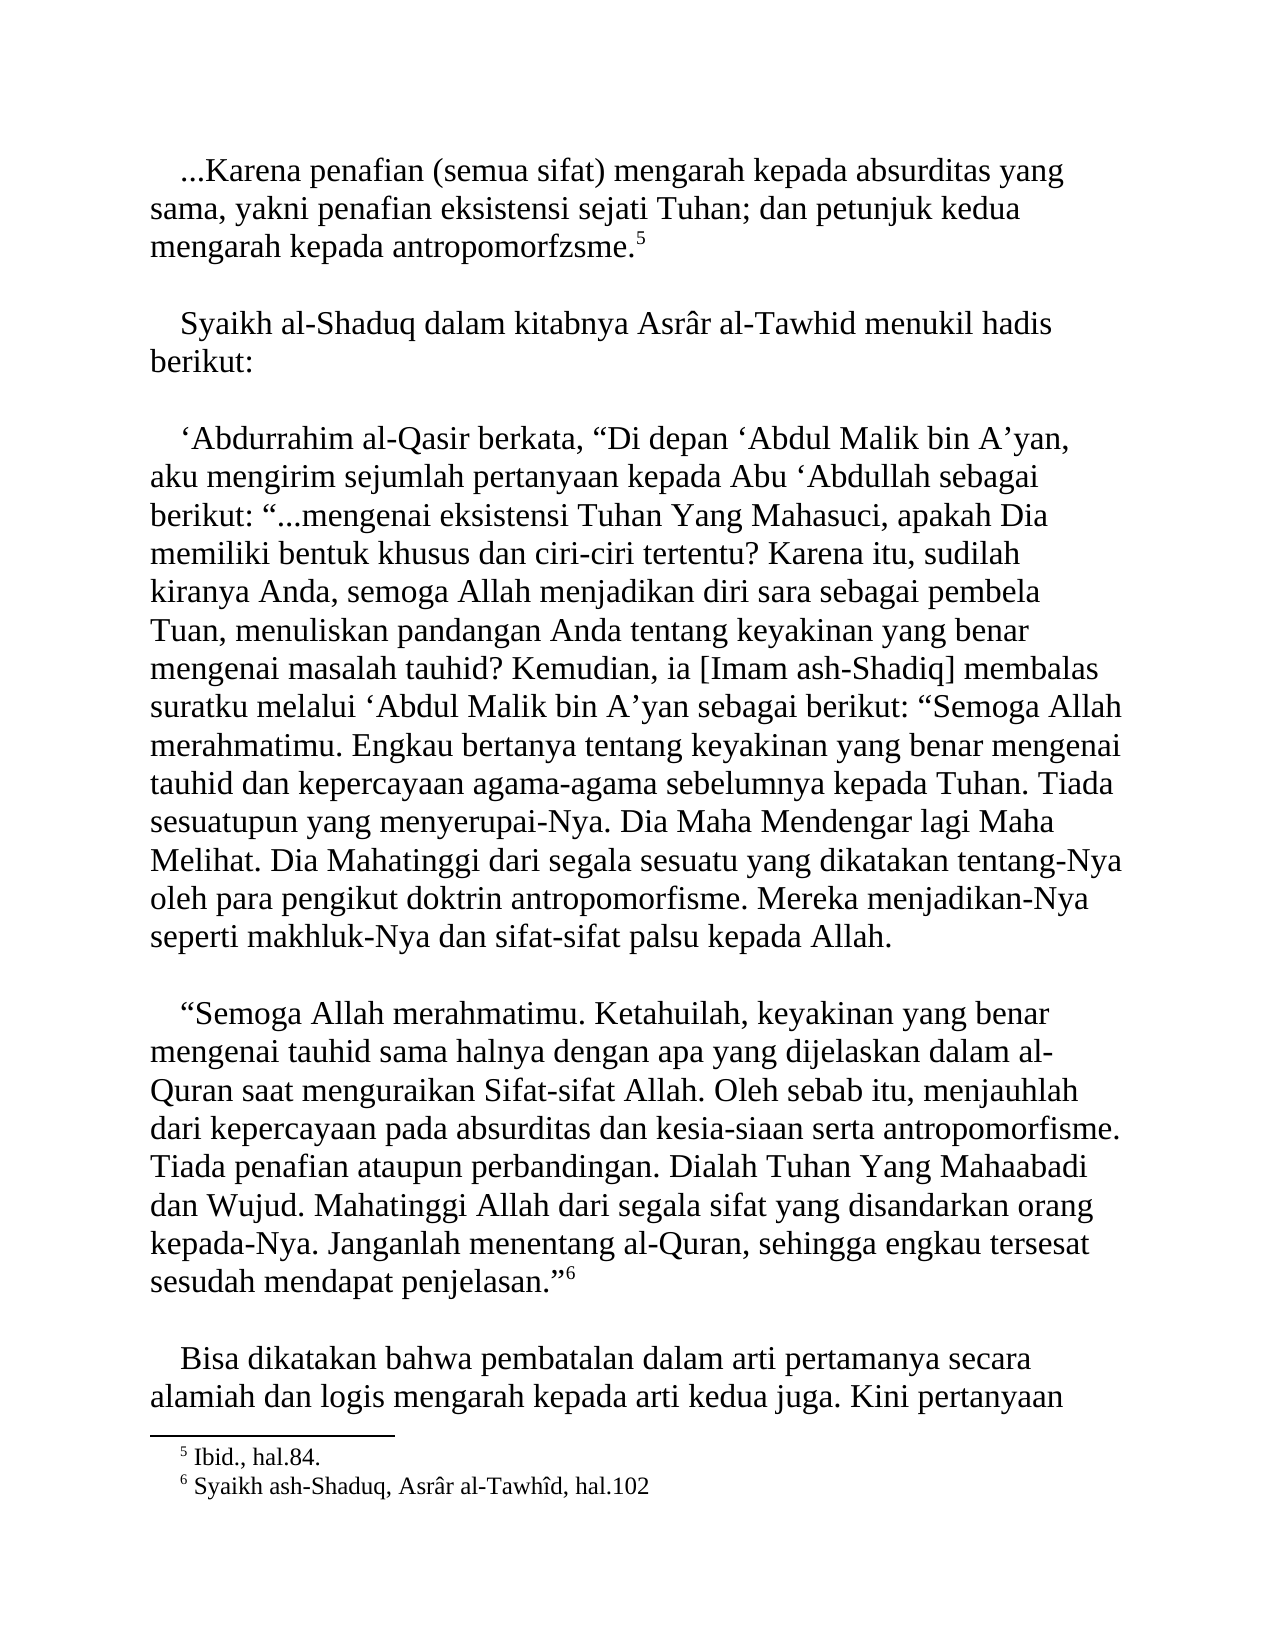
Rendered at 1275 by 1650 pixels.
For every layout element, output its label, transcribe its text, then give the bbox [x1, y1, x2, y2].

text Syaikh al-Shaduq dalam kitabnya Asrâr al-Tawhid menukil hadis berikut: [150, 303, 1125, 380]
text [150, 1338, 1125, 1415]
text “Semoga Allah merahmatimu. Ketahuilah, keyakinan yang benar mengenai tauhid sama halnya dengan apa yang dijelaskan dalam al-Quran saat menguraikan Sifat-sifat Allah. Oleh sebab itu, menjauhlah dari kepercayaan pada absurditas dan kesia-siaan serta antropomorfisme. Tiada penafian ataupun perbandingan. Dialah Tuhan Yang Mahaabadi dan Wujud. Mahatinggi Allah dari segala sifat yang disandarkan orang kepada-Nya. Janganlah menentang al-Quran, sehingga engkau tersesat sesudah mendapat penjelasan.” [150, 993, 1125, 1300]
text ‘Abdurrahim al-Qasir berkata, “Di depan ‘Abdul Malik bin A’yan, aku mengirim sejumlah pertanyaan kepada Abu ‘Abdullah sebagai berikut: “...mengenai eksistensi Tuhan Yang Mahasuci, apakah Dia memiliki bentuk khusus dan ciri-ciri tertentu? Karena itu, sudilah kiranya Anda, semoga Allah menjadikan diri sara sebagai pembela Tuan, menuliskan pandangan Anda tentang keyakinan yang benar mengenai masalah tauhid? Kemudian, ia [Imam ash-Shadiq] membalas suratku melalui ‘Abdul Malik bin A’yan sebagai berikut: “Semoga Allah merahmatimu. Engkau bertanya tentang keyakinan yang benar mengenai tauhid dan kepercayaan agama-agama sebelumnya kepada Tuhan. Tiada sesuatupun yang menyerupai-Nya. Dia Maha Mendengar lagi Maha Melihat. Dia Mahatinggi dari segala sesuatu yang dikatakan tentang-Nya oleh para pengikut doktrin antropomorfisme. Mereka menjadikan-Nya seperti makhluk-Nya dan sifat-sifat palsu kepada Allah. [150, 418, 1125, 955]
text ...Karena penafian (semua sifat) mengarah kepada absurditas yang sama, yakni penafian eksistensi sejati Tuhan; dan petunjuk kedua mengarah kepada antropomorfzsme. [150, 150, 1125, 265]
